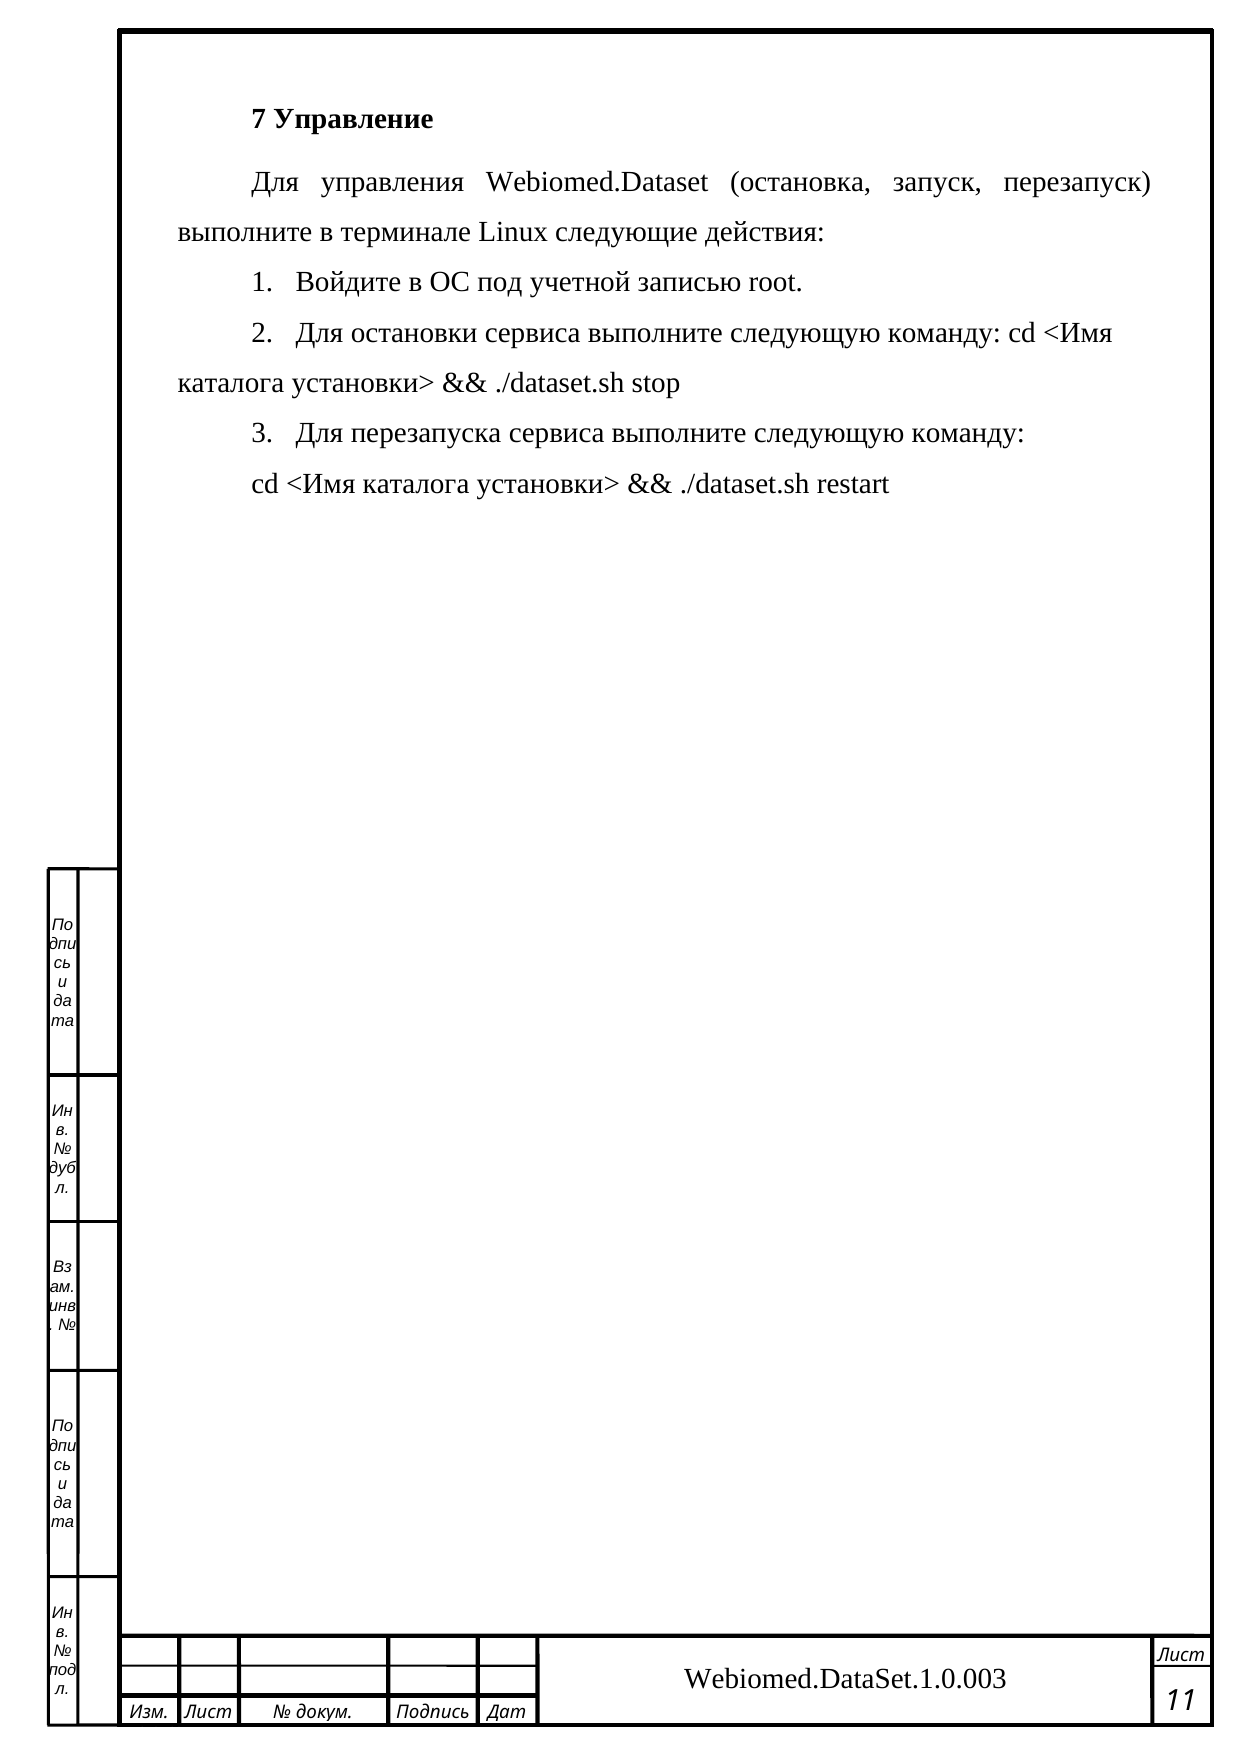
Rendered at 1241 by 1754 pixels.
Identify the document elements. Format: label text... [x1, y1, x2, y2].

text 3. Для перезапуска сервиса выполните следующую команду: [177, 416, 1152, 449]
text 2. Для остановки сервиса выполните следующую команду: cd <Имя каталога установки> && ./dataset.sh stop [177, 315, 1152, 399]
text Для управления Webiomed.Dataset (остановка, запуск, перезапуск) выполните в терминале Linux следующие действия: [177, 164, 1152, 248]
text Управление [177, 101, 1152, 135]
list Войдите в ОС под учетной записью root. [177, 264, 1152, 298]
text cd <Имя каталога установки> && ./dataset.sh restart [177, 466, 1152, 499]
